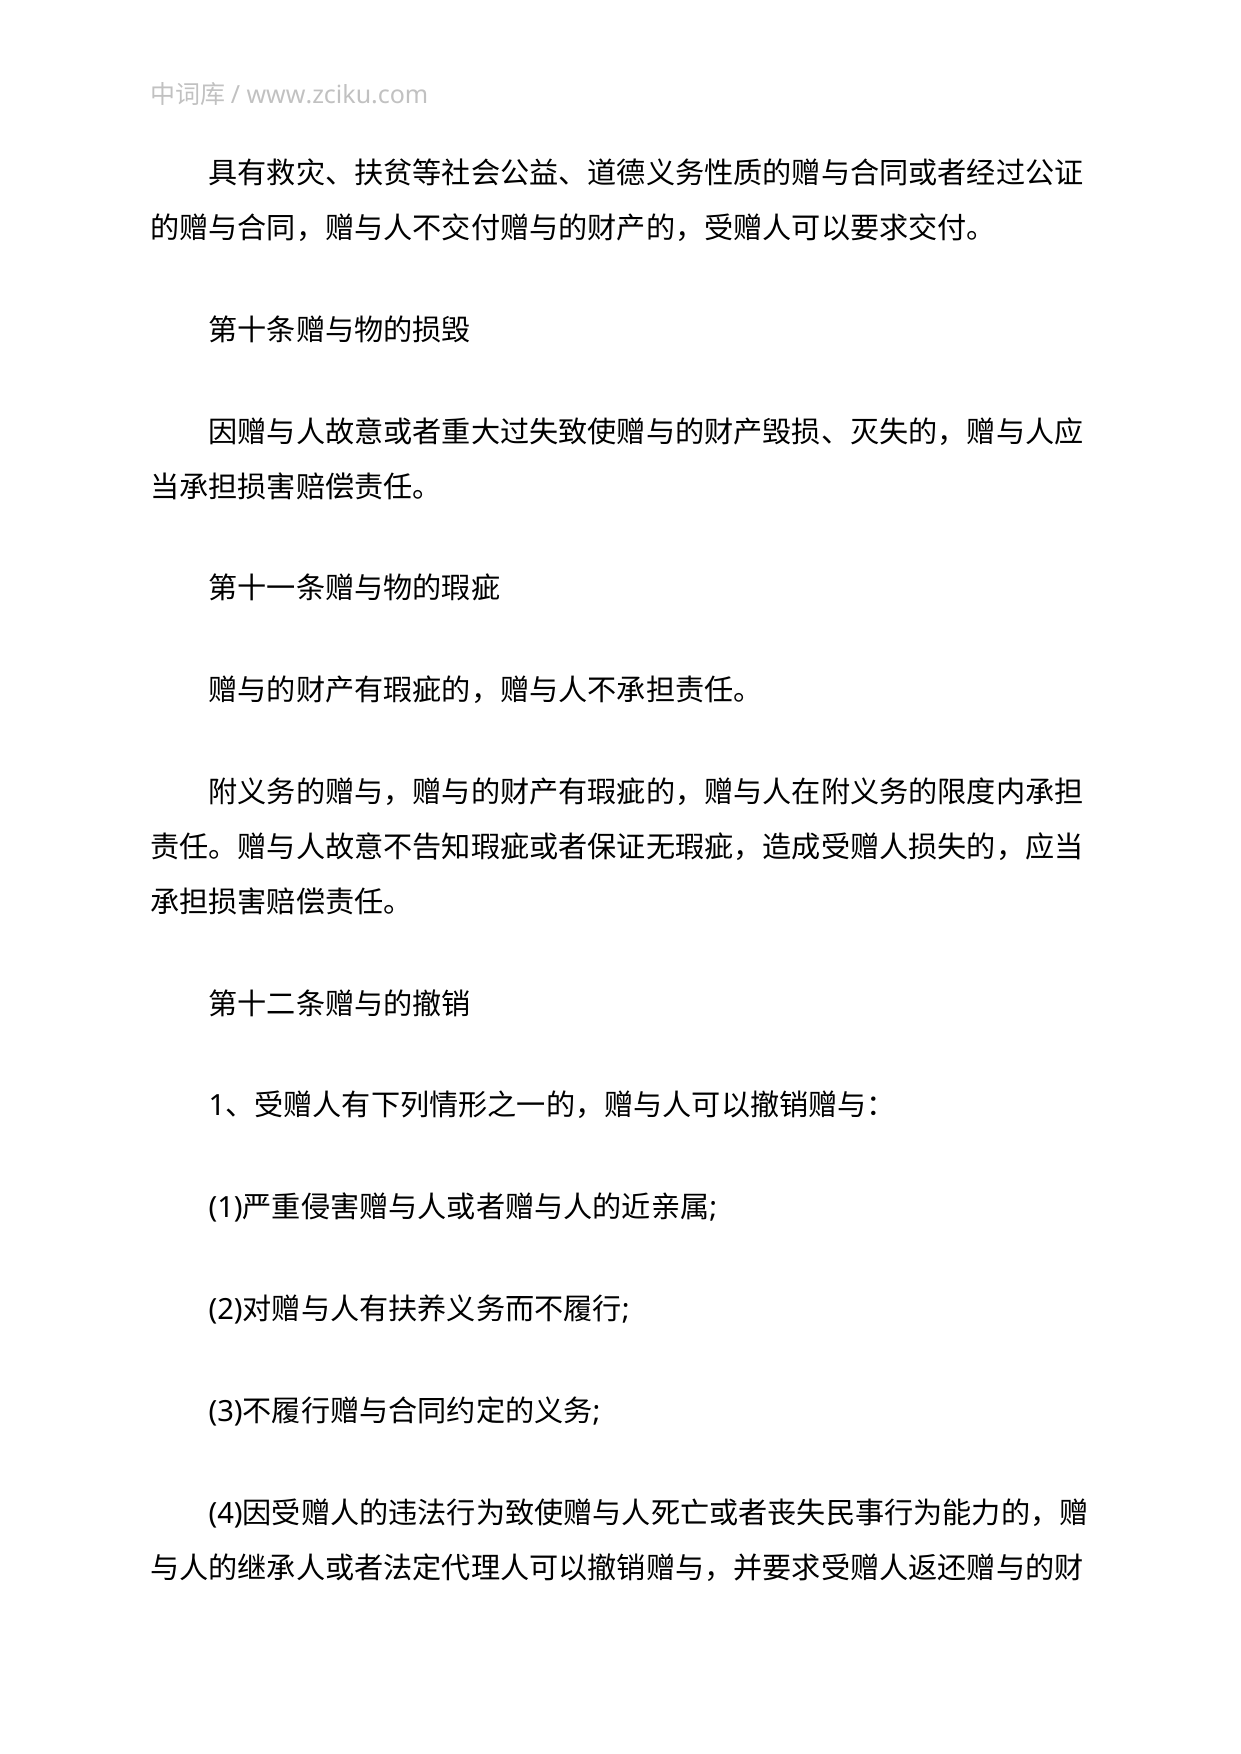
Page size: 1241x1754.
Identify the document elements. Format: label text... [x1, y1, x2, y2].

text 第十条赠与物的损毁 [150, 307, 1090, 349]
text 赠与的财产有瑕疵的，赠与人不承担责任。 [150, 667, 1090, 709]
text 1、受赠人有下列情形之一的，赠与人可以撤销赠与： [150, 1082, 1090, 1124]
text 第十二条赠与的撤销 [150, 980, 1090, 1022]
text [150, 1490, 1090, 1587]
text 具有救灾、扶贫等社会公益、道德义务性质的赠与合同或者经过公证的赠与合同，赠与人不交付赠与的财产的，受赠人可以要求交付。 [150, 150, 1090, 247]
text (1)严重侵害赠与人或者赠与人的近亲属; [150, 1184, 1090, 1226]
text 第十一条赠与物的瑕疵 [150, 565, 1090, 607]
text 附义务的赠与，赠与的财产有瑕疵的，赠与人在附义务的限度内承担责任。赠与人故意不告知瑕疵或者保证无瑕疵，造成受赠人损失的，应当承担损害赔偿责任。 [150, 769, 1090, 921]
text (3)不履行赠与合同约定的义务; [150, 1388, 1090, 1430]
text 因赠与人故意或者重大过失致使赠与的财产毁损、灭失的，赠与人应当承担损害赔偿责任。 [150, 408, 1090, 506]
text (2)对赠与人有扶养义务而不履行; [150, 1286, 1090, 1328]
